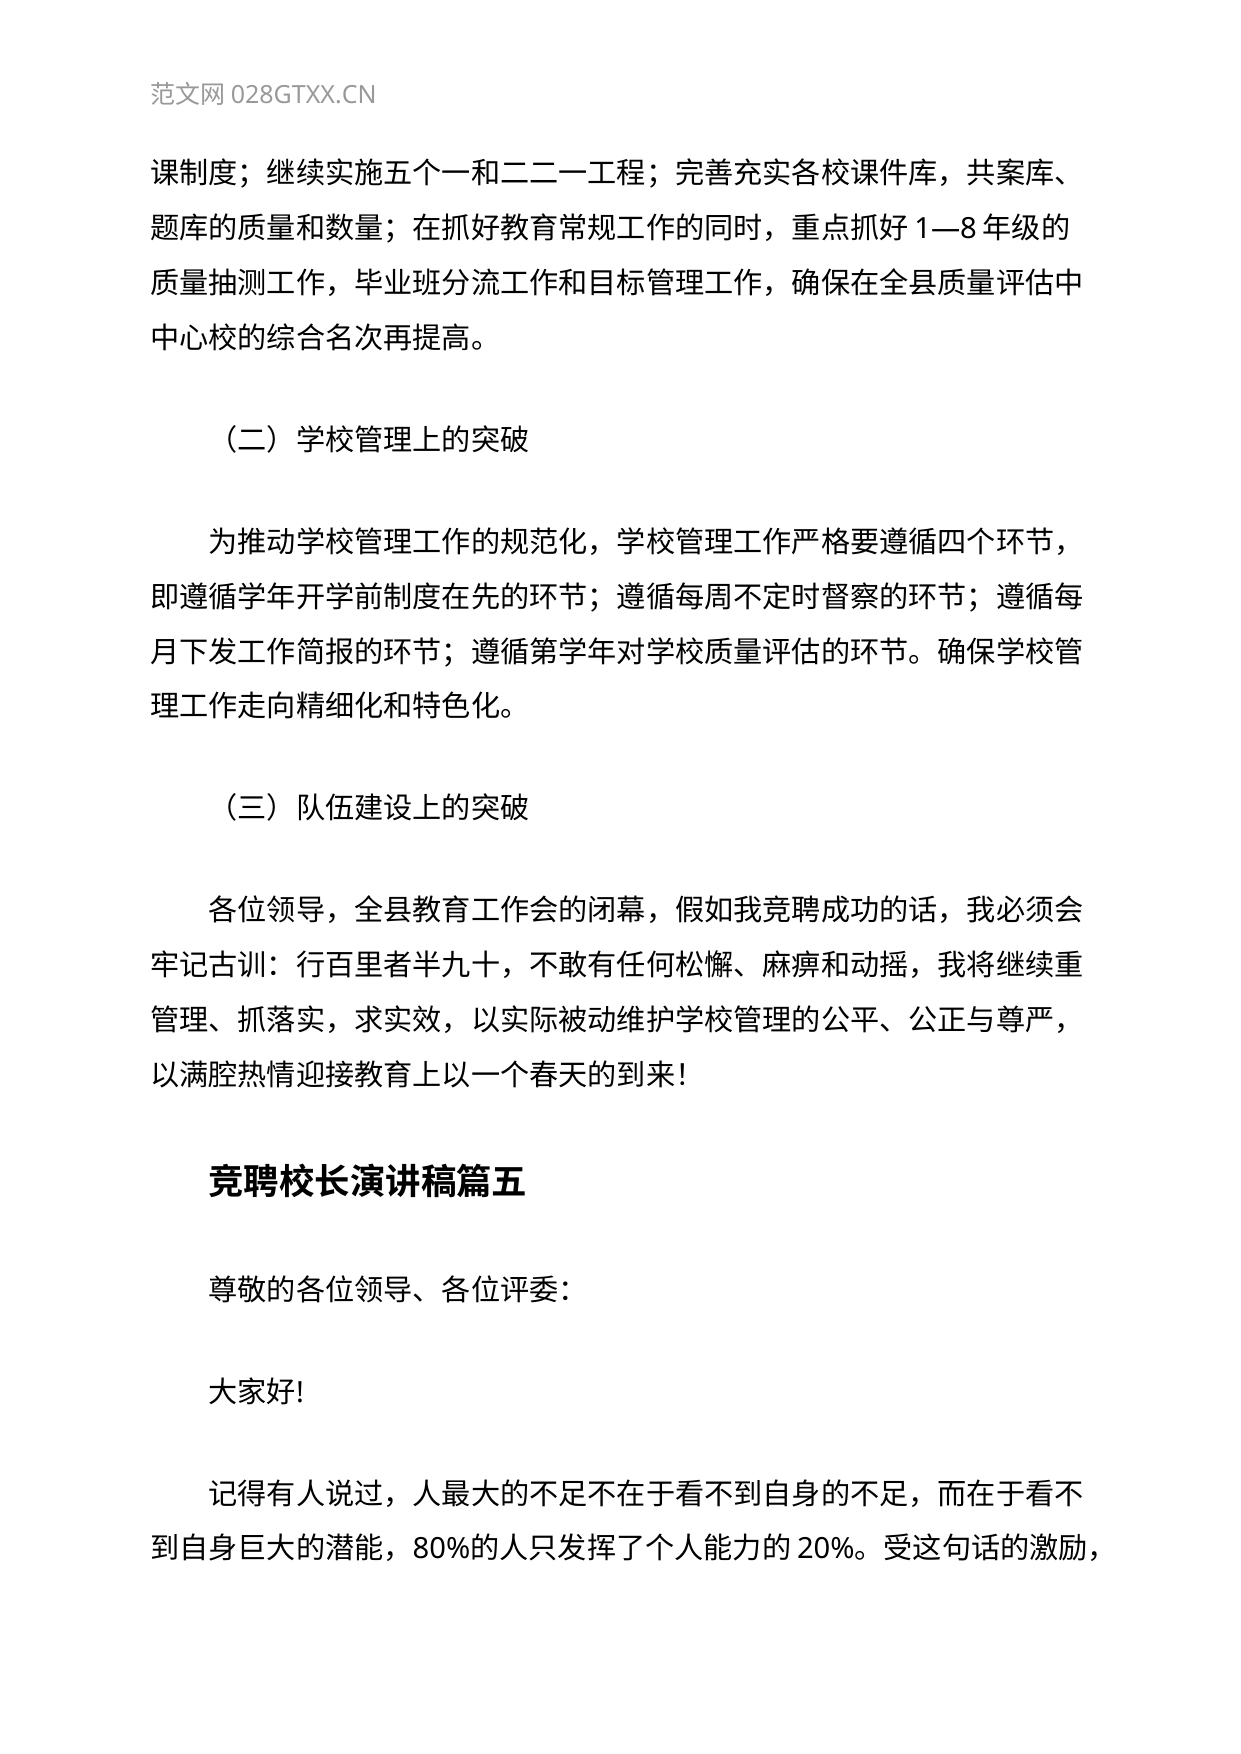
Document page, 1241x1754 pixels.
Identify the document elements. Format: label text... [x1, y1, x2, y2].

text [150, 1470, 1090, 1567]
text 竞聘校长演讲稿篇五 [150, 1153, 1090, 1204]
text 各位领导，全县教育工作会的闭幕，假如我竞聘成功的话，我必须会牢记古训：行百里者半九十，不敢有任何松懈、麻痹和动摇，我将继续重管理、抓落实，求实效，以实际被动维护学校管理的公平、公正与尊严，以满腔热情迎接教育上以一个春天的到来！ [150, 887, 1090, 1093]
text 为推动学校管理工作的规范化，学校管理工作严格要遵循四个环节，即遵循学年开学前制度在先的环节；遵循每周不定时督察的环节；遵循每月下发工作简报的环节；遵循第学年对学校质量评估的环节。确保学校管理工作走向精细化和特色化。 [150, 518, 1090, 725]
text （三）队伍建设上的突破 [150, 785, 1090, 827]
text 尊敬的各位领导、各位评委： [150, 1266, 1090, 1309]
text （二）学校管理上的突破 [150, 417, 1090, 459]
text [150, 150, 1090, 357]
text 大家好! [150, 1368, 1090, 1411]
